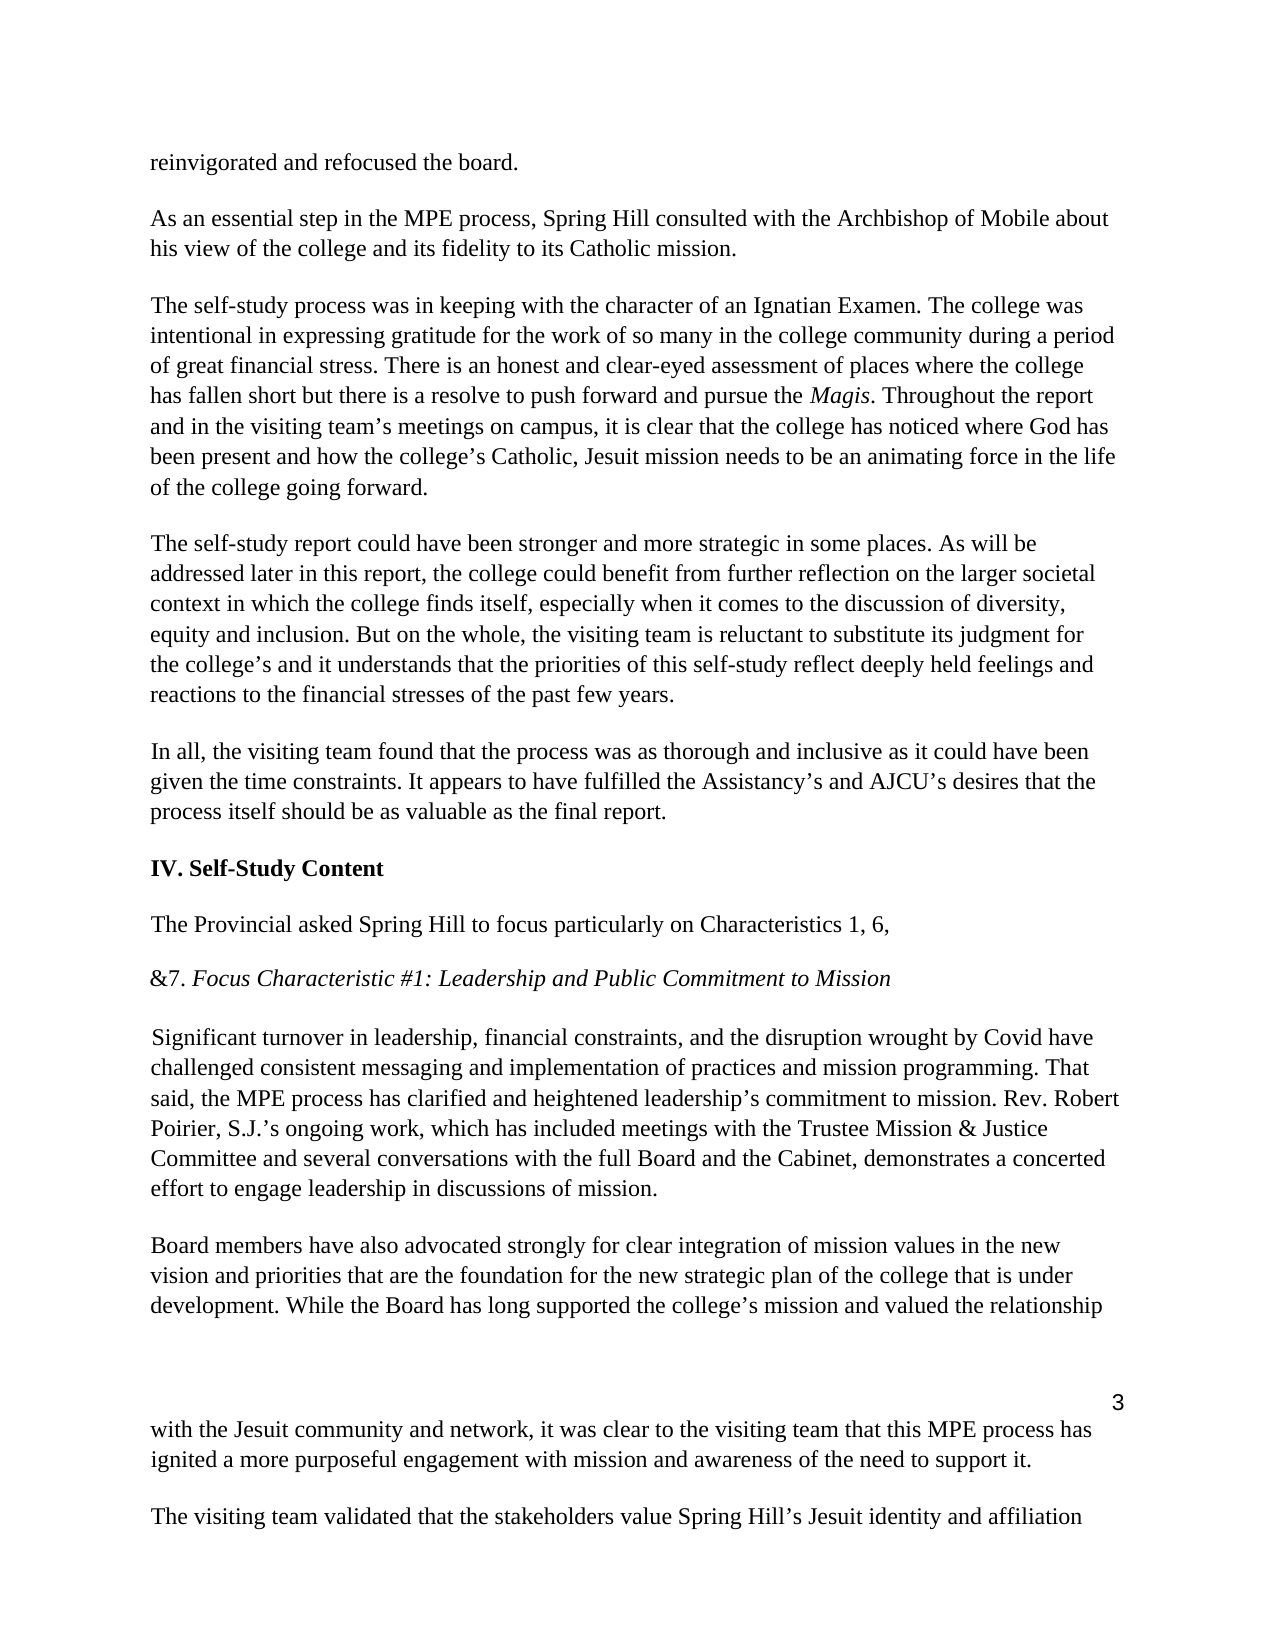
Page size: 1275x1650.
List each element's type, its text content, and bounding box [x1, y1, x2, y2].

text Significant turnover in leadership, financial constraints, and the disruption wrought by Covid have challenged consistent messaging and implementation of practices and mission programming. That said, the MPE process has clarified and heightened leadership’s commitment to mission. Rev. Robert Poirier, S.J.’s ongoing work, which has included meetings with the Trustee Mission & Justice Committee and several conversations with the full Board and the Cabinet, demonstrates a concerted effort to engage leadership in discussions of mission. [150, 1023, 1121, 1202]
text The Provincial asked Spring Hill to focus particularly on Characteristics 1, 6, &7. Focus Characteristic #1: Leadership and Public Commitment to Mission [149, 910, 932, 991]
text As an essential step in the MPE process, Spring Hill consulted with the Archbishop of Mobile about his view of the college and its fidelity to its Catholic mission. [150, 204, 1117, 262]
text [150, 1502, 1125, 1529]
text 3 [148, 1389, 1124, 1415]
text IV. Self-Study Content [150, 854, 1131, 881]
text The self-study report could have been stronger and more strategic in some places. As will be addressed later in this report, the college could benefit from further reflection on the larger societal context in which the college finds itself, especially when it comes to the discussion of diversity, equity and inclusion. But on the whole, the visiting team is reluctant to substitute its judgment for the college’s and it understands that the priorities of this self-study reflect deeply held feelings and reactions to the financial stresses of the past few years. [150, 529, 1103, 708]
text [150, 148, 1069, 175]
text Board members have also advocated strongly for clear integration of mission values in the new vision and priorities that are the foundation for the new strategic plan of the college that is under development. While the Board has long supported the college’s mission and valued the relationship [150, 1231, 1110, 1319]
text The self-study process was in keeping with the character of an Ignatian Examen. The college was intentional in expressing gratitude for the work of so many in the college community during a period of great financial stress. There is an honest and clear-eyed assessment of places where the college has fallen short but there is a resolve to push forward and pursue the Magis. Throughout the report and in the visiting team’s meetings on campus, it is clear that the college has noticed where God has been present and how the college’s Catholic, Jesuit mission needs to be an animating force in the life of the college going forward. [150, 291, 1124, 500]
text In all, the visiting team found that the process was as thorough and inclusive as it could have been given the time constraints. It appears to have fulfilled the Assistancy’s and AJCU’s desires that the process itself should be as valuable as the final report. [150, 737, 1109, 824]
text with the Jesuit community and network, it was clear to the visiting team that this MPE process has ignited a more purposeful engagement with mission and awareness of the need to support it. [150, 1415, 1100, 1473]
